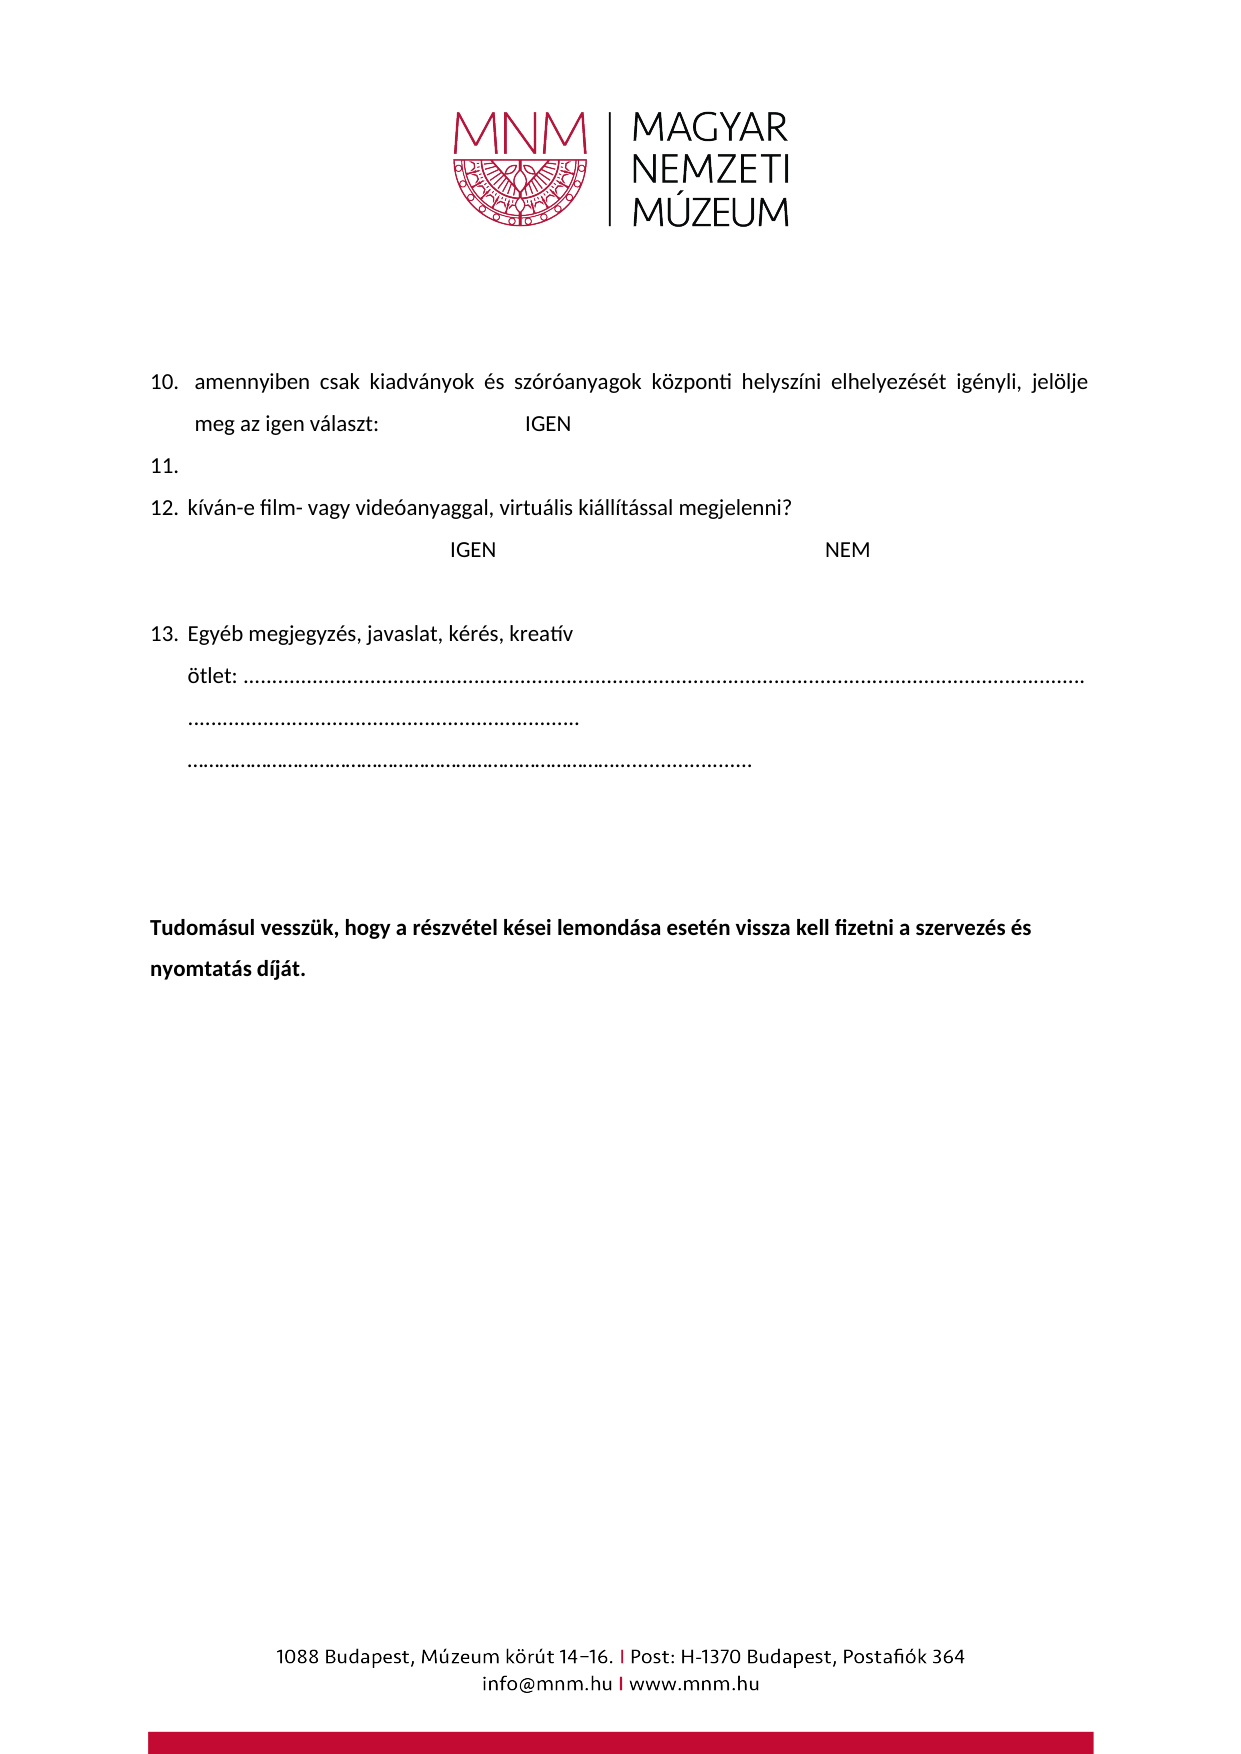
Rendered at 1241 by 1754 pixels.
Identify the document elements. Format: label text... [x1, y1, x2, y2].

picture [0, 0, 1241, 265]
list Egyéb megjegyzés, javaslat, kérés, kreatív ötlet: ......................................................................................................................................................................................................................………………………………………………………………………........................ [150, 619, 1090, 773]
text Tudomásul vesszük, hogy a részvétel kései lemondása esetén vissza kell fizetni a szervezés és nyomtatás díját. [150, 913, 1090, 983]
text IGEN NEM [157, 535, 1090, 563]
picture [0, 1495, 1241, 1754]
list amennyiben csak kiadványok és szóróanyagok központi helyszíni elhelyezését igényli, jelölje meg az igen választ: IGEN [150, 367, 1090, 437]
list kíván-e film- vagy videóanyaggal, virtuális kiállítással megjelenni? [150, 493, 1090, 521]
